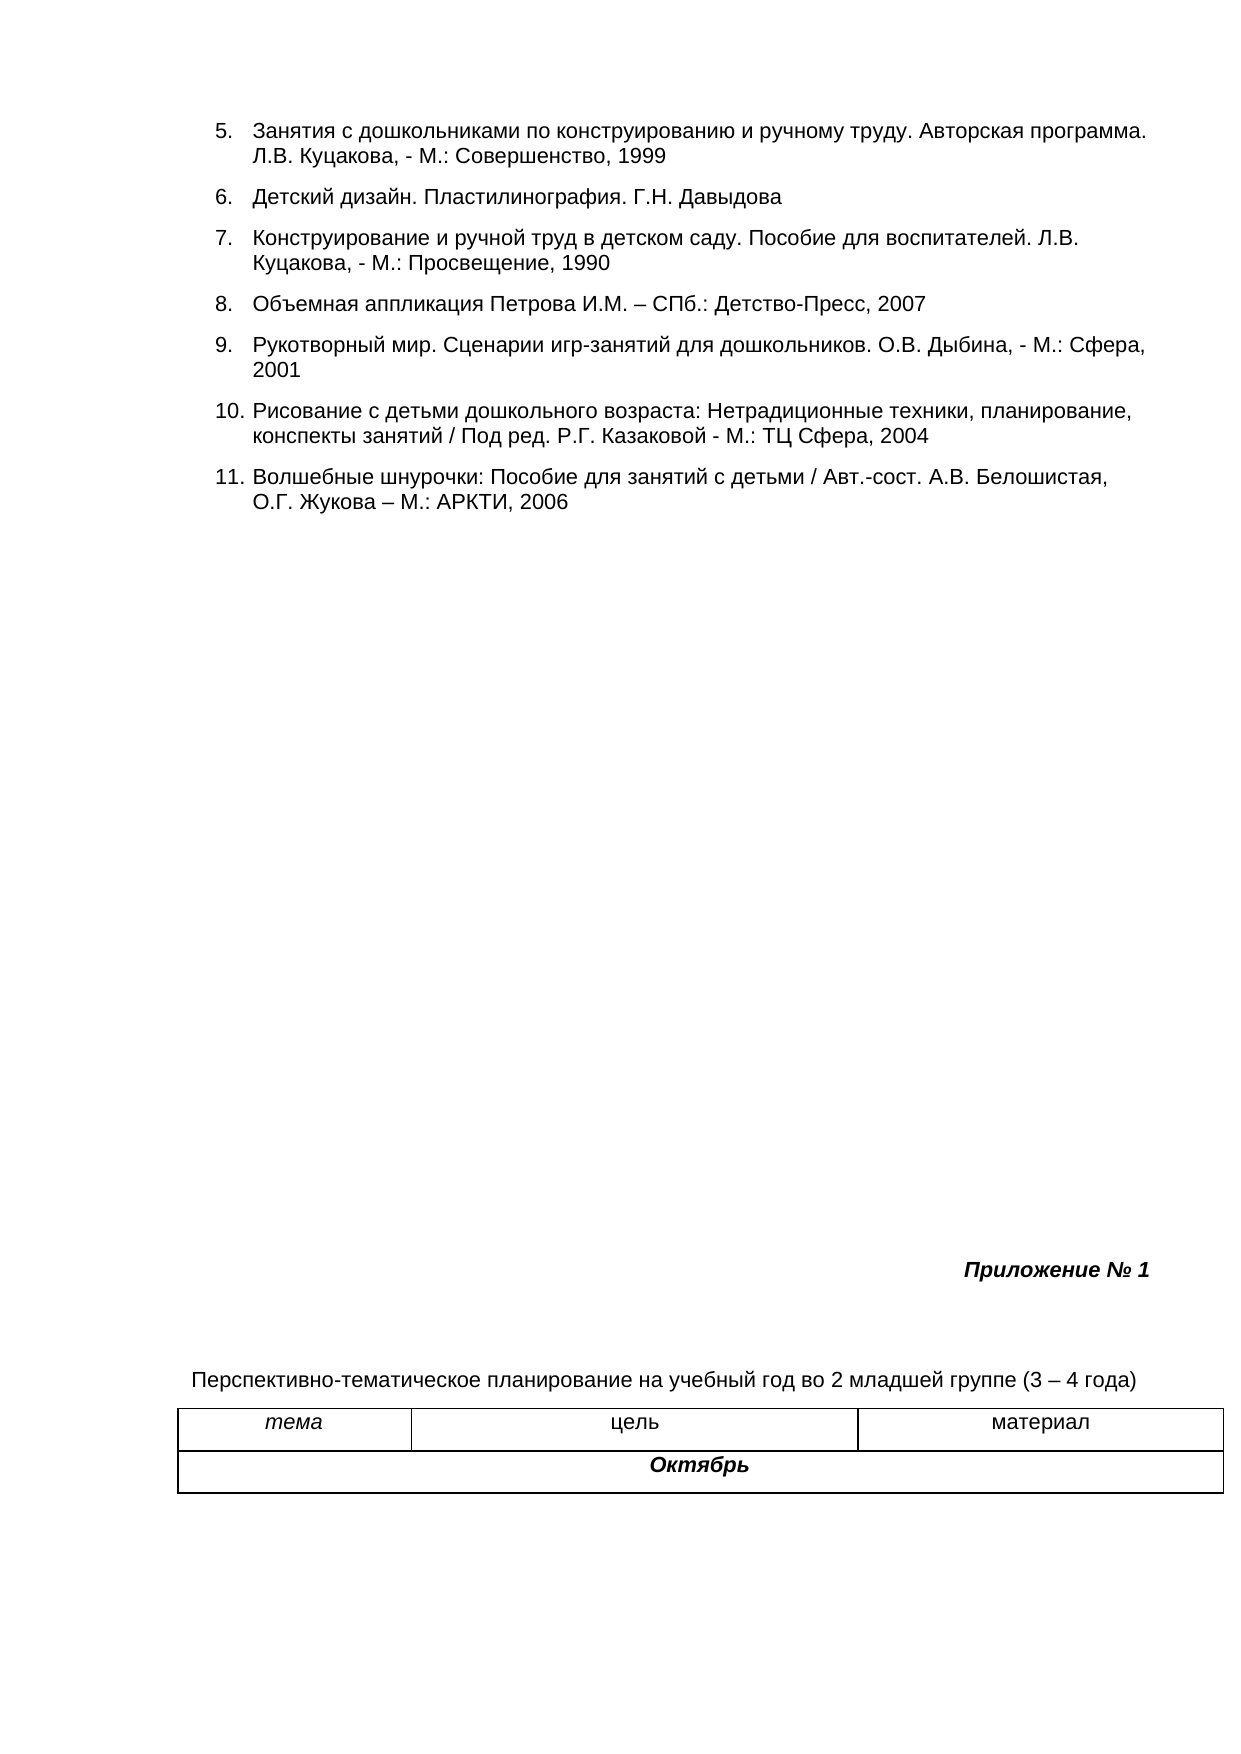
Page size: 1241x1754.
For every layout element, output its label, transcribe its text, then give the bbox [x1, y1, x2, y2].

list Конструирование и ручной труд в детском саду. Пособие для воспитателей. Л.В. Куцакова, - М.: Просвещение, 1990 [215, 225, 1152, 275]
list Рукотворный мир. Сценарии игр-занятий для дошкольников. О.В. Дыбина, - М.: Сфера, 2001 [215, 332, 1152, 382]
list Рисование с детьми дошкольного возраста: Нетрадиционные техники, планирование, конспекты занятий / Под ред. Р.Г. Казаковой - М.: ТЦ Сфера, 2004 [215, 398, 1152, 448]
table_cell Октябрь [179, 1452, 1223, 1492]
list Детский дизайн. Пластилинография. Г.Н. Давыдова [215, 184, 1152, 209]
table_header материал [859, 1409, 1223, 1450]
table_header цель [412, 1409, 857, 1450]
text Перспективно-тематическое планирование на учебный год во 2 младшей группе (3 – 4 года) [177, 1367, 1152, 1392]
list Занятия с дошкольниками по конструированию и ручному труду. Авторская программа. Л.В. Куцакова, - М.: Совершенство, 1999 [215, 118, 1152, 168]
list Волшебные шнурочки: Пособие для занятий с детьми / Авт.-сост. А.В. Белошистая, О.Г. Жукова – М.: АРКТИ, 2006 [215, 464, 1152, 514]
text Приложение № 1 [177, 1257, 1152, 1282]
table_header тема [179, 1409, 411, 1450]
list Объемная аппликация Петрова И.М. – СПб.: Детство-Пресс, 2007 [215, 291, 1152, 316]
